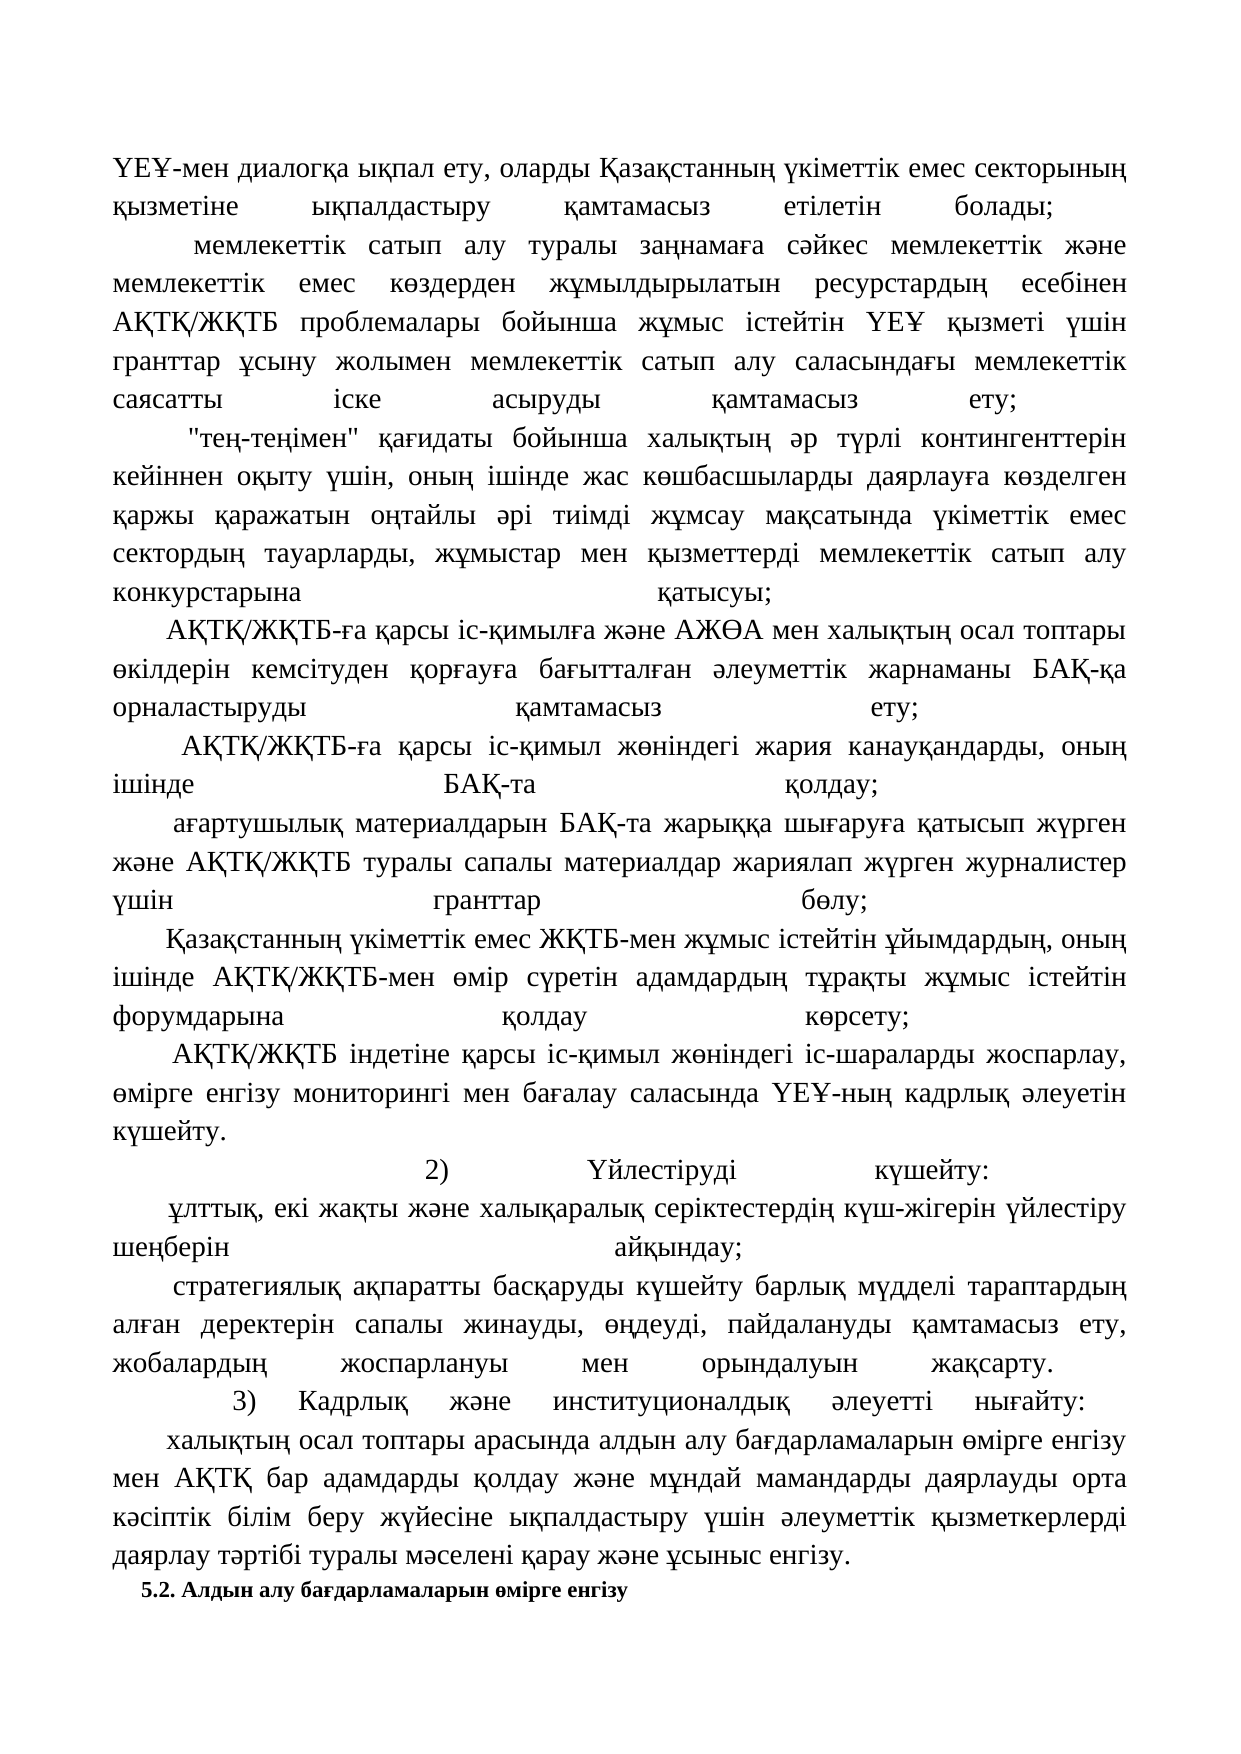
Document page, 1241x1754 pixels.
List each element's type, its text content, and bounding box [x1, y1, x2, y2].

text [112, 150, 1128, 1571]
text 5.2. Алдын алу бағдарламаларын өмiрге енгiзу [112, 1576, 1128, 1602]
